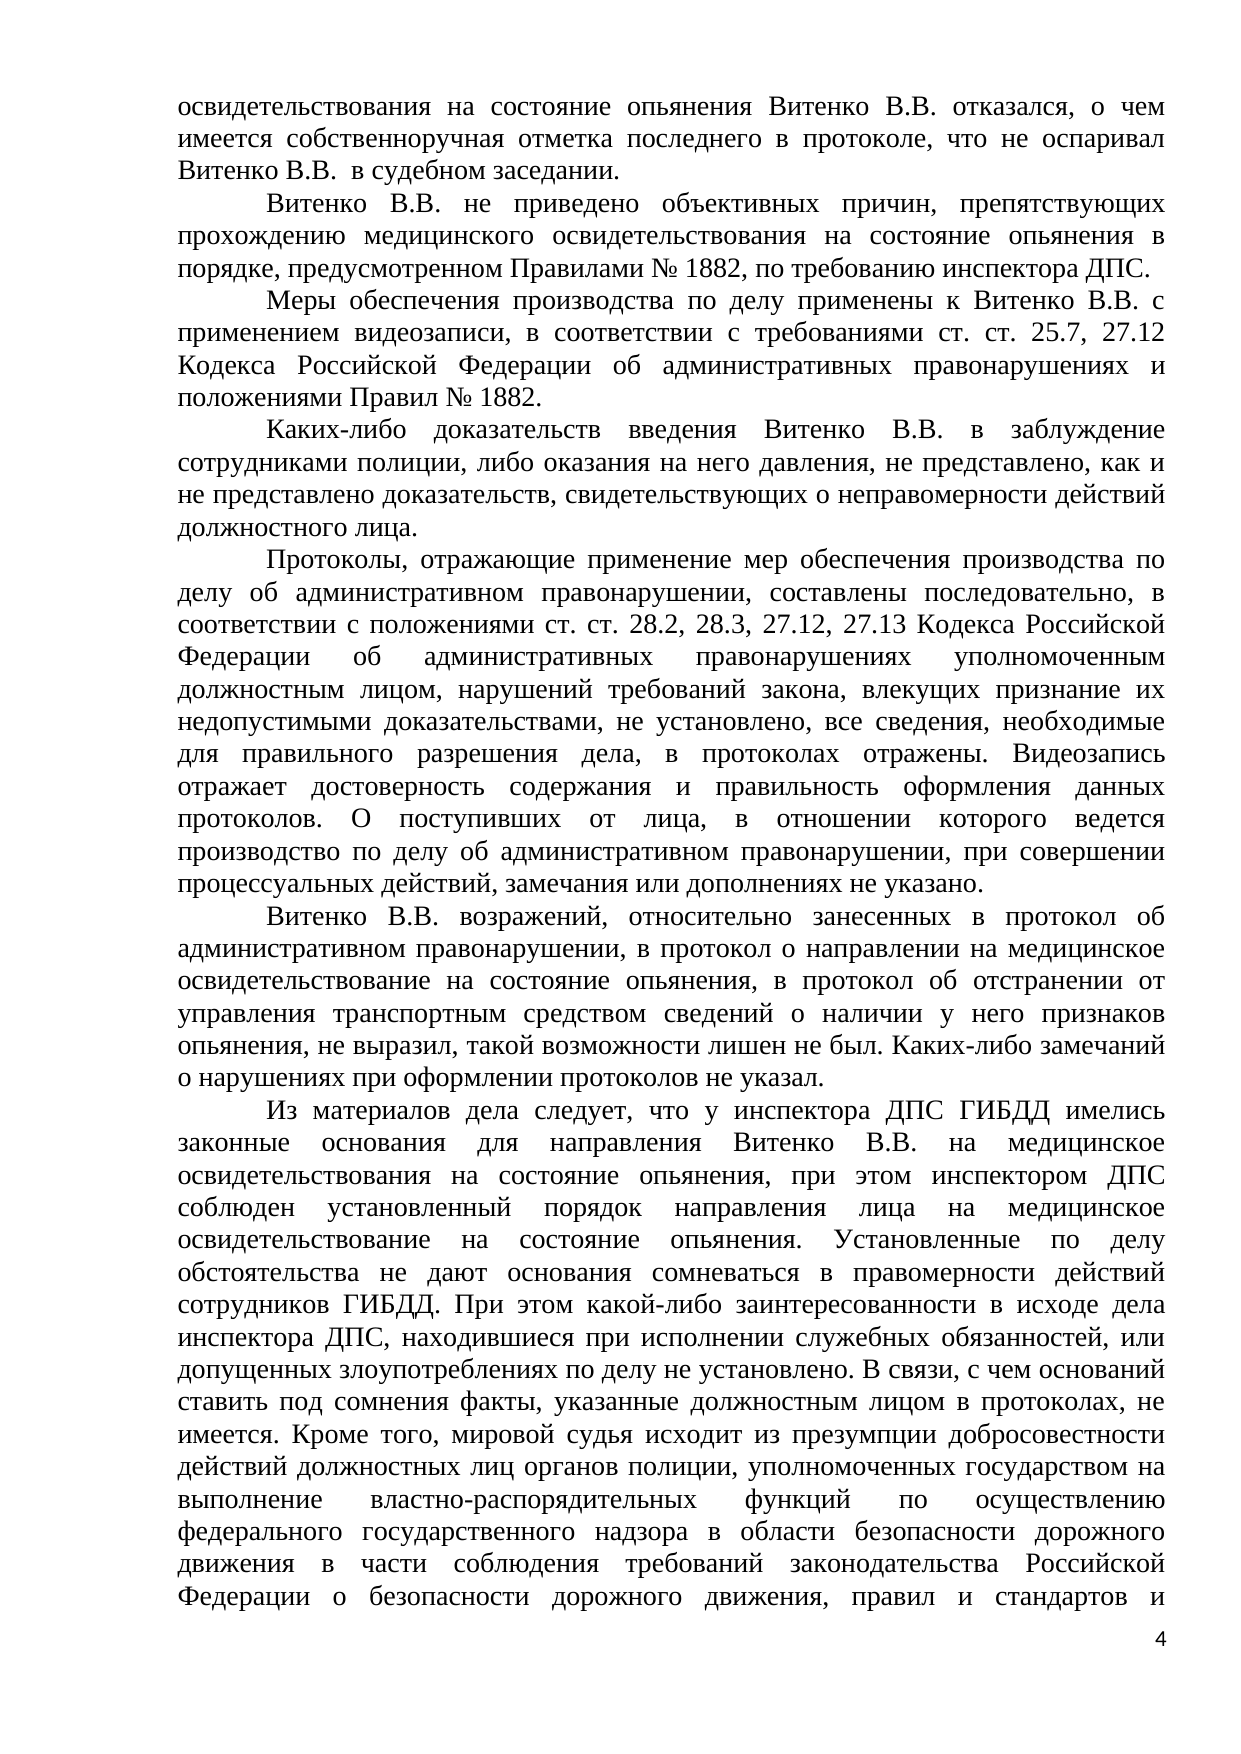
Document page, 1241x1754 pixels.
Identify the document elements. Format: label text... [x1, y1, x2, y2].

text Каких-либо доказательств введения Витенко В.В. в заблуждение сотрудниками полиции, либо оказания на него давления, не представлено, как и не представлено доказательств, свидетельствующих о неправомерности действий должностного лица. [177, 413, 1167, 542]
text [177, 89, 1167, 186]
text Витенко В.В. возражений, относительно занесенных в протокол об административном правонарушении, в протокол о направлении на медицинское освидетельствование на состояние опьянения, в протокол об отстранении от управления транспортным средством сведений о наличии у него признаков опьянения, не выразил, такой возможности лишен не был. Каких-либо замечаний о нарушениях при оформлении протоколов не указал. [177, 898, 1167, 1093]
text Меры обеспечения производства по делу применены к Витенко В.В. с применением видеозаписи, в соответствии с требованиями ст. ст. 25.7, 27.12 Кодекса Российской Федерации об административных правонарушениях и положениями Правил № 1882. [177, 283, 1167, 413]
text Протоколы, отражающие применение мер обеспечения производства по делу об административном правонарушении, составлены последовательно, в соответствии с положениями ст. ст. 28.2, 28.3, 27.12, 27.13 Кодекса Российской Федерации об административных правонарушениях уполномоченным должностным лицом, нарушений требований закона, влекущих признание их недопустимыми доказательствами, не установлено, все сведения, необходимые для правильного разрешения дела, в протоколах отражены. Видеозапись отражает достоверность содержания и правильность оформления данных протоколов. О поступивших от лица, в отношении которого ведется производство по делу об административном правонарушении, при совершении процессуальных действий, замечания или дополнениях не указано. [177, 542, 1167, 898]
text Витенко В.В. не приведено объективных причин, препятствующих прохождению медицинского освидетельствования на состояние опьянения в порядке, предусмотренном Правилами № 1882, по требованию инспектора ДПС. [177, 186, 1167, 283]
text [177, 1093, 1167, 1611]
